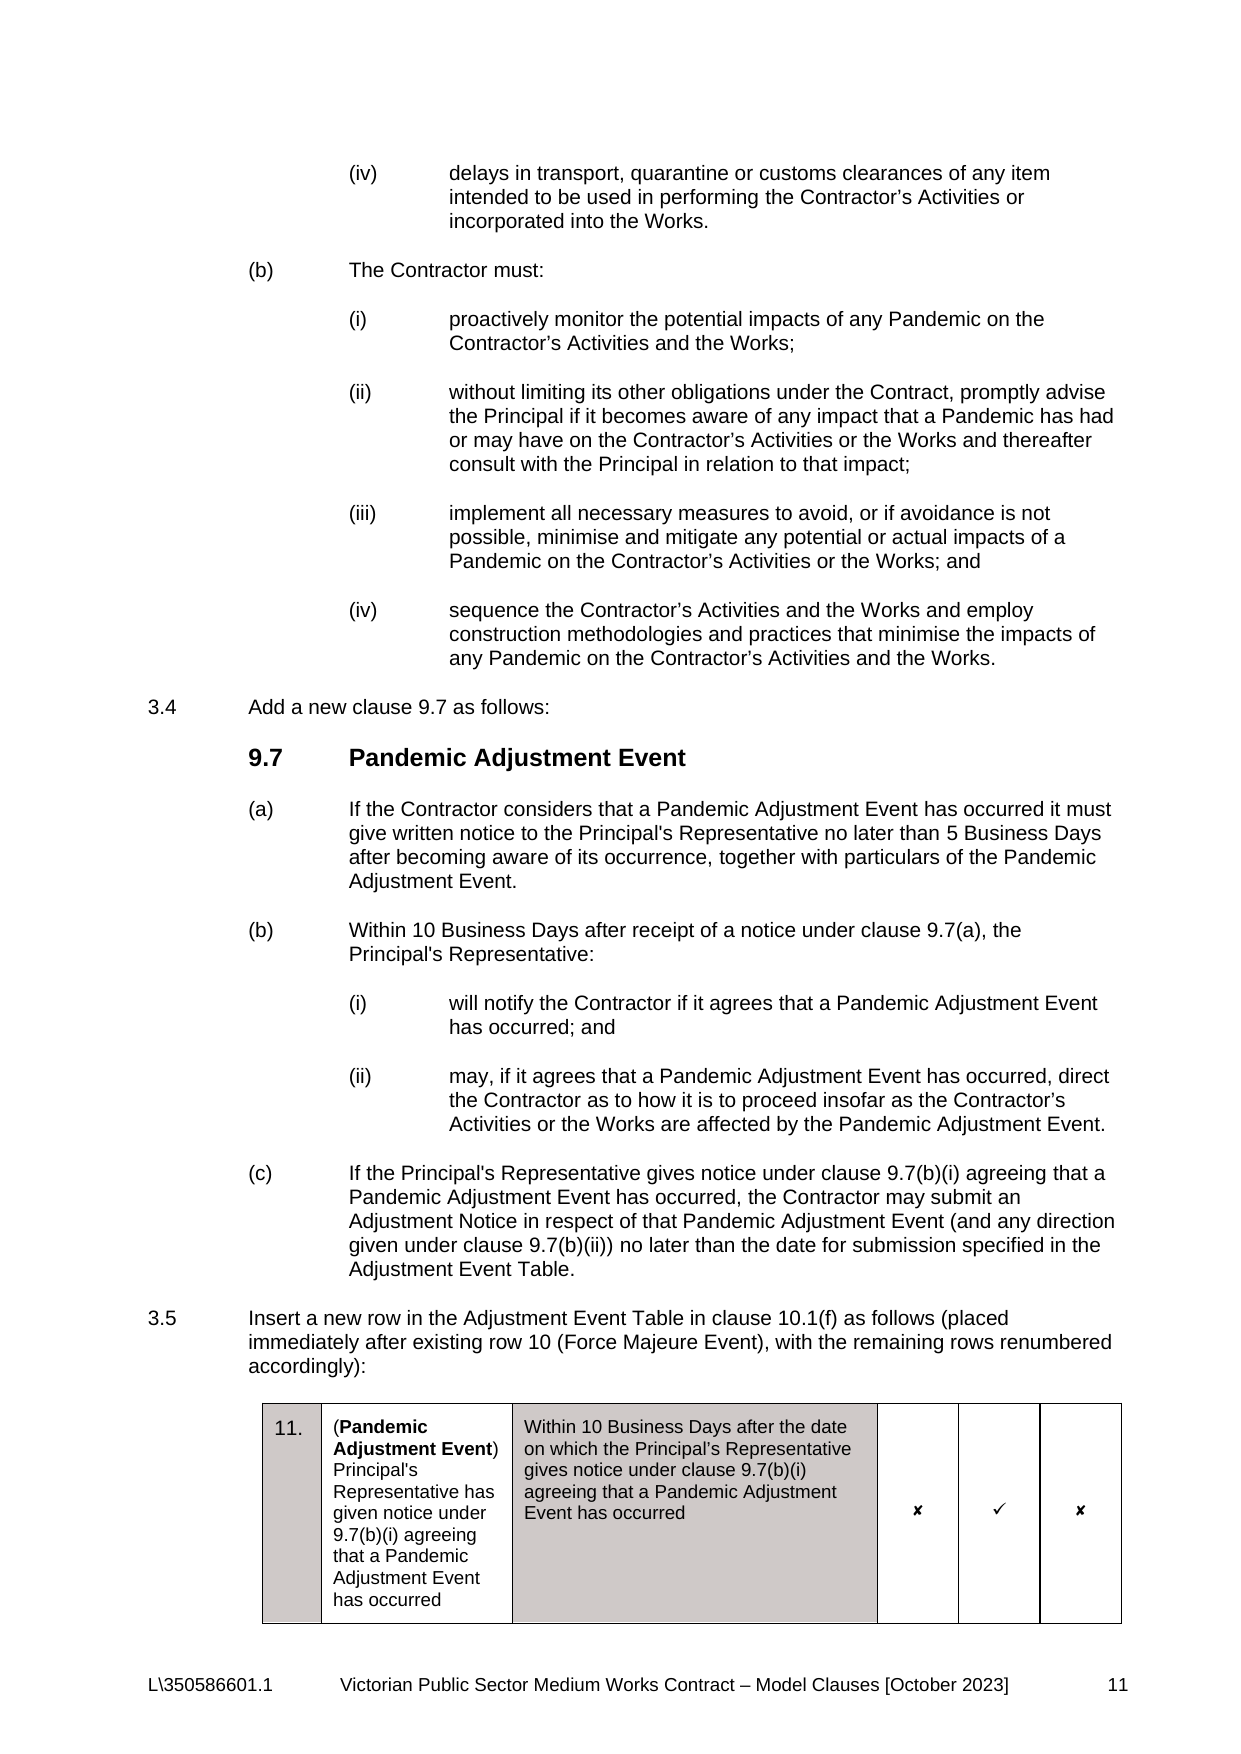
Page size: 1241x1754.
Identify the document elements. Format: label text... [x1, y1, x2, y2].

table_header [959, 1404, 1039, 1622]
subtitle If the Principal's Representative gives notice under clause 9.7(b)(i) agreeing that a Pandemic Adjustment Event has occurred, the Contractor may submit an Adjustment Notice in respect of that Pandemic Adjustment Event (and any direction given under clause 9.7(b)(ii)) no later than the date for submission specified in the Adjustment Event Table. [248, 1161, 1122, 1281]
subtitle 3.4 Add a new clause 9.7 as follows: [148, 694, 1122, 718]
table_header (Pandemic Adjustment Event) Principal's Representative has given notice under 9.7(b)(i) agreeing that a Pandemic Adjustment Event has occurred [322, 1404, 512, 1622]
subtitle The Contractor must: [248, 258, 1122, 282]
table_header Within 10 Business Days after the date on which the Principal’s Representative gives notice under clause 9.7(b)(i) agreeing that a Pandemic Adjustment Event has occurred [513, 1404, 877, 1622]
subtitle implement all necessary measures to avoid, or if avoidance is not possible, minimise and mitigate any potential or actual impacts of a Pandemic on the Contractor’s Activities or the Works; and [348, 501, 1122, 573]
table_header 11. [263, 1404, 321, 1622]
subtitle 3.5 Insert a new row in the Adjustment Event Table in clause 10.1(f) as follows (placed immediately after existing row 10 (Force Majeure Event), with the remaining rows renumbered accordingly): [148, 1306, 1122, 1377]
subtitle may, if it agrees that a Pandemic Adjustment Event has occurred, direct the Contractor as to how it is to proceed insofar as the Contractor’s Activities or the Works are affected by the Pandemic Adjustment Event. [348, 1064, 1122, 1136]
subtitle proactively monitor the potential impacts of any Pandemic on the Contractor’s Activities and the Works; [348, 307, 1122, 355]
subtitle will notify the Contractor if it agrees that a Pandemic Adjustment Event has occurred; and [348, 991, 1122, 1039]
subtitle 9.7 Pandemic Adjustment Event [248, 743, 1122, 772]
table_header [878, 1404, 958, 1622]
subtitle without limiting its other obligations under the Contract, promptly advise the Principal if it becomes aware of any impact that a Pandemic has had or may have on the Contractor’s Activities or the Works and thereafter consult with the Principal in relation to that impact; [348, 380, 1122, 476]
table_header [1041, 1404, 1121, 1622]
subtitle Within 10 Business Days after receipt of a notice under clause 9.7(a), the Principal's Representative: [248, 918, 1122, 966]
subtitle sequence the Contractor’s Activities and the Works and employ construction methodologies and practices that minimise the impacts of any Pandemic on the Contractor’s Activities and the Works. [348, 598, 1122, 669]
subtitle If the Contractor considers that a Pandemic Adjustment Event has occurred it must give written notice to the Principal's Representative no later than 5 Business Days after becoming aware of its occurrence, together with particulars of the Pandemic Adjustment Event. [248, 797, 1122, 893]
subtitle delays in transport, quarantine or customs clearances of any item intended to be used in performing the Contractor’s Activities or incorporated into the Works. [348, 161, 1122, 233]
